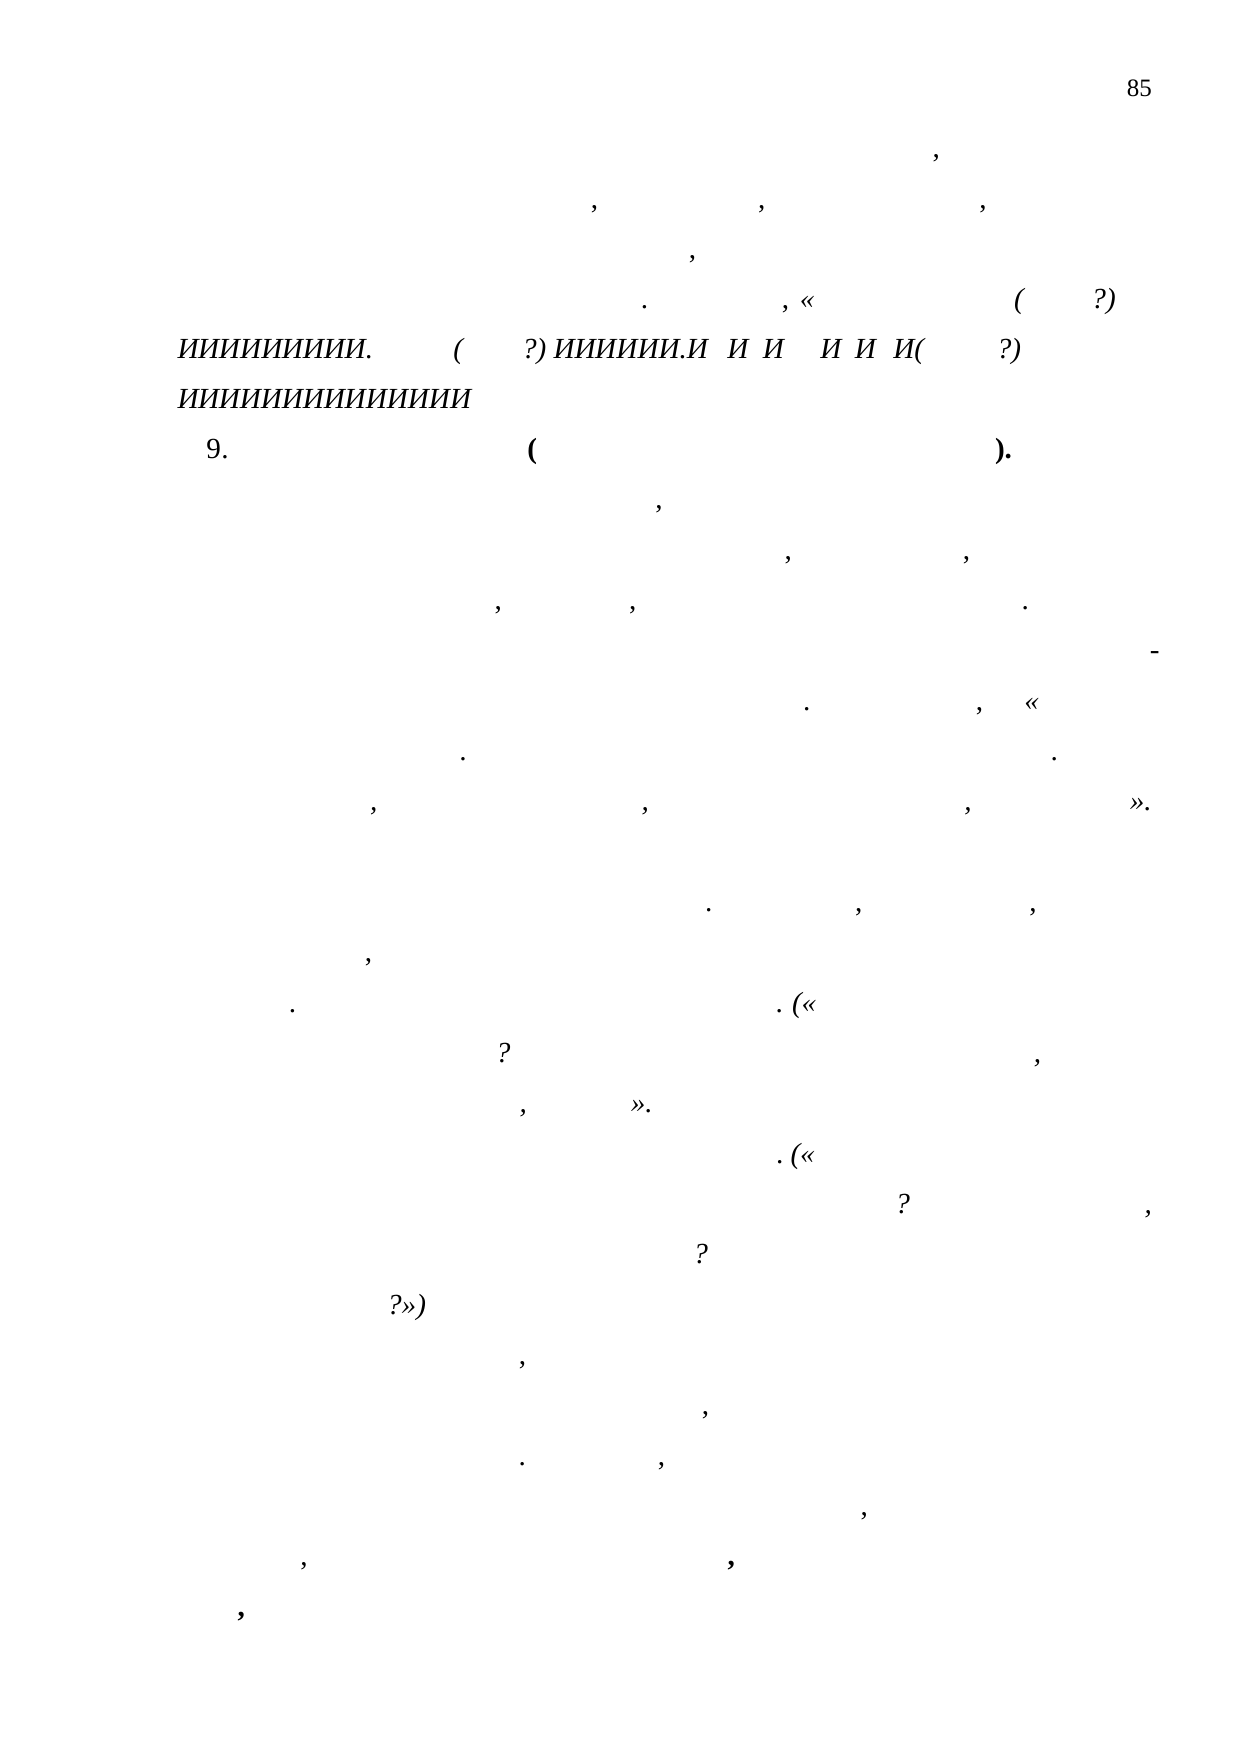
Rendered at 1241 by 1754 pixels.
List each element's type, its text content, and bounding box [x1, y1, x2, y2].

text , [206, 482, 1179, 515]
text , , [177, 1538, 1179, 1572]
text , , , [177, 181, 1179, 214]
text 9. ( ). [206, 431, 1179, 465]
text . , « ( ?) ИИИИИИИИИ. ( ?) ИИИИИИ.И И И И И И( ?) ИИИИИИИИИИИИИИ [177, 282, 1184, 415]
text ? , [177, 1186, 1179, 1220]
text ? , [177, 1035, 1179, 1069]
text ? [177, 1236, 1179, 1270]
text - [177, 632, 1179, 666]
text , , . [177, 582, 1179, 616]
text . . (« [177, 985, 1179, 1018]
text , [177, 1589, 1179, 1622]
text , [177, 934, 1179, 968]
text . (« [206, 1136, 1179, 1169]
text , , , ». [177, 783, 1179, 817]
text , [177, 1387, 1179, 1421]
text , [206, 1337, 1179, 1371]
text . . [177, 733, 1179, 767]
text , [177, 231, 1179, 265]
text , [177, 1488, 1179, 1521]
text 85 [1127, 73, 1179, 102]
text . , , [177, 884, 1179, 918]
text . , « [177, 683, 1179, 717]
text , ». [177, 1086, 1179, 1119]
text ?») [177, 1287, 1179, 1320]
text . , [177, 1438, 1179, 1471]
text , [177, 131, 1179, 164]
text , , [177, 532, 1179, 566]
